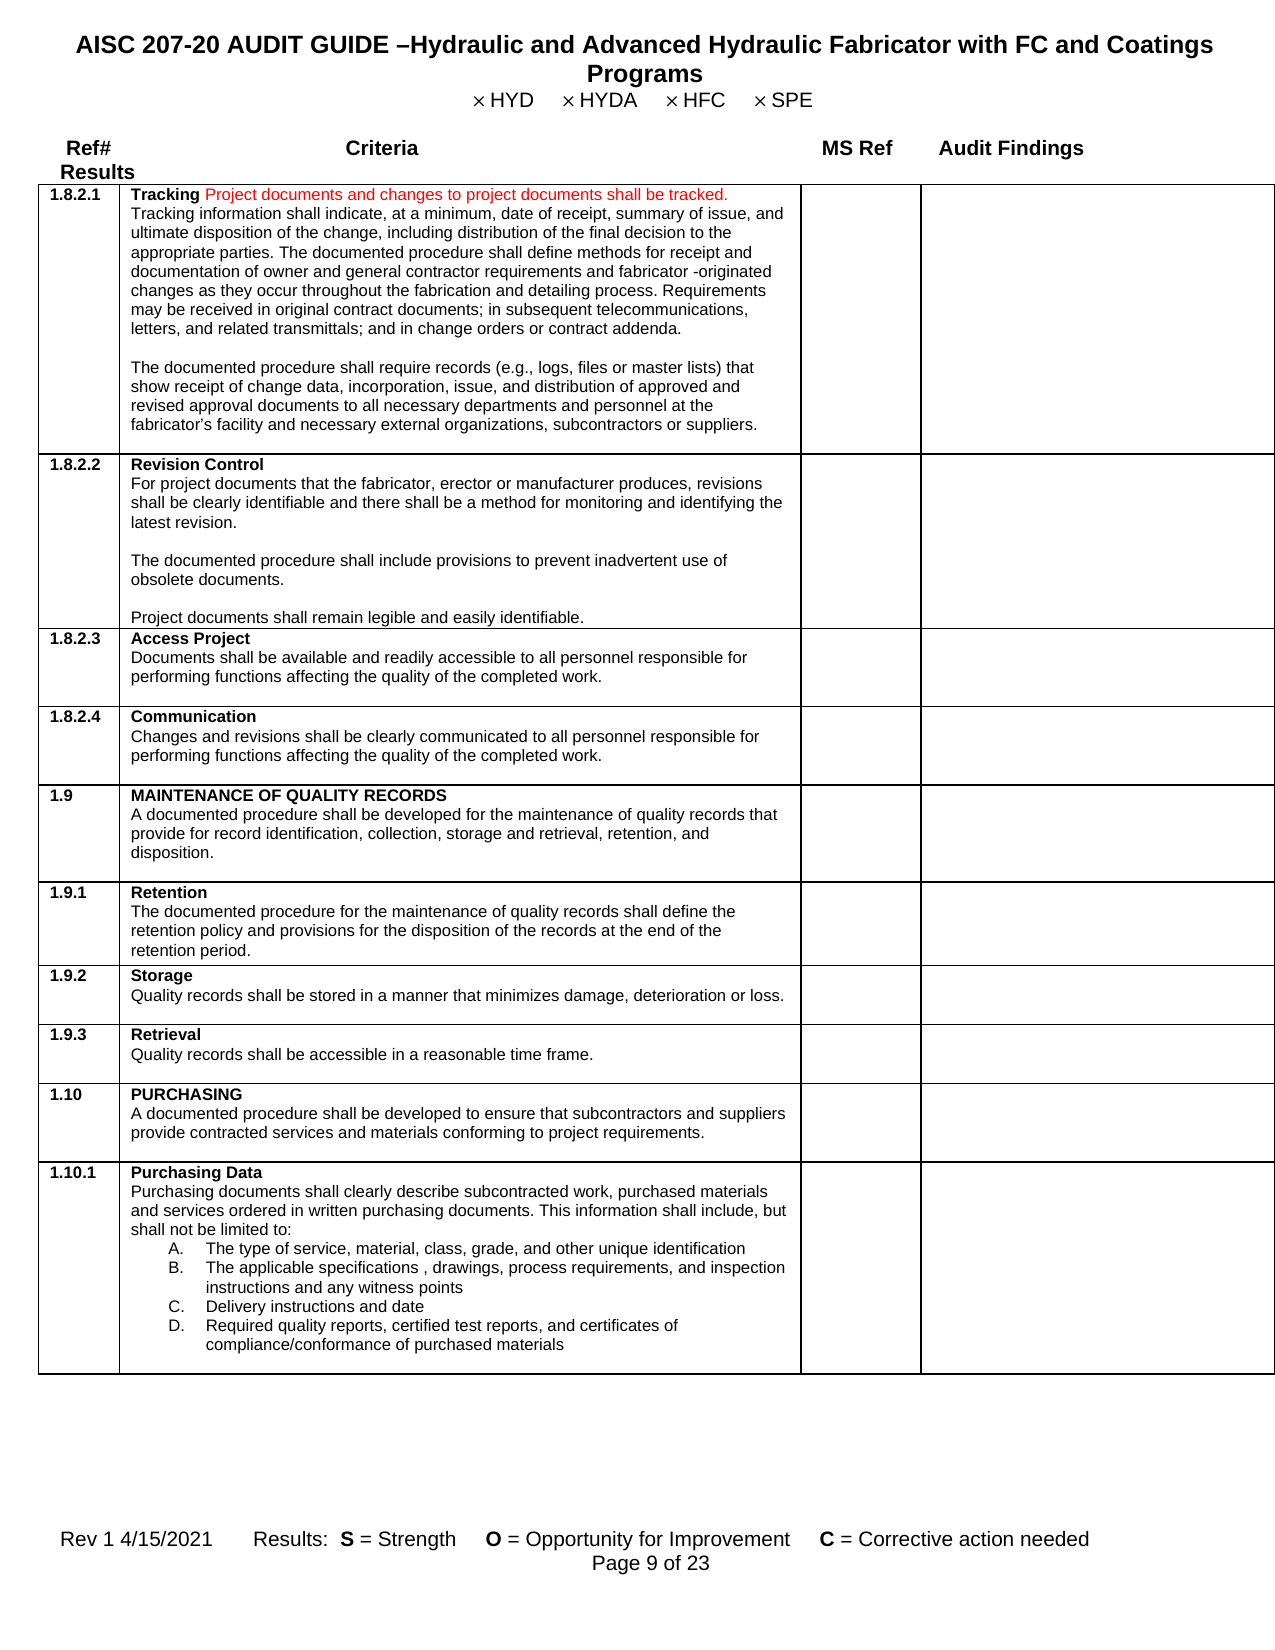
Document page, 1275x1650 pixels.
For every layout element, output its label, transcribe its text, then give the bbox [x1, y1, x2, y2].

table_cell 1.9 [39, 786, 119, 881]
table_cell Retrieval Quality records shall be accessible in a reasonable time frame. [120, 1025, 800, 1083]
table_cell 1.10 [39, 1084, 119, 1161]
table_cell 1.8.2.3 [39, 629, 119, 706]
table_cell Communication Changes and revisions shall be clearly communicated to all personnel responsible for performing functions affecting the quality of the completed work. [120, 707, 800, 784]
table_cell 1.8.2.1 [39, 185, 119, 453]
table_cell [802, 1084, 920, 1161]
table_cell [922, 707, 1274, 784]
table_cell MAINTENANCE OF QUALITY RECORDS A documented procedure shall be developed for the maintenance of quality records that provide for record identification, collection, storage and retrieval, retention, and disposition. [120, 786, 800, 881]
table_cell [922, 883, 1274, 964]
table_cell Retention The documented procedure for the maintenance of quality records shall define the retention policy and provisions for the disposition of the records at the end of the retention period. [120, 883, 800, 964]
table_cell [922, 629, 1274, 706]
table_cell Access Project Documents shall be available and readily accessible to all personnel responsible for performing functions affecting the quality of the completed work. [120, 629, 800, 706]
table_cell [802, 629, 920, 706]
table_cell [802, 707, 920, 784]
table_cell 1.8.2.4 [39, 707, 119, 784]
table_cell [922, 1025, 1274, 1083]
table_cell [802, 883, 920, 964]
table_cell [802, 786, 920, 881]
table_cell [922, 1163, 1274, 1373]
table_cell [802, 185, 920, 453]
table_cell [802, 966, 920, 1024]
table_cell PURCHASING A documented procedure shall be developed to ensure that subcontractors and suppliers provide contracted services and materials conforming to project requirements. [120, 1084, 800, 1161]
table_cell 1.9.3 [39, 1025, 119, 1083]
table_cell Storage Quality records shall be stored in a manner that minimizes damage, deterioration or loss. [120, 966, 800, 1024]
table_cell [922, 1084, 1274, 1161]
table_cell [802, 455, 920, 627]
table_cell [922, 455, 1274, 627]
table_cell [802, 1025, 920, 1083]
table_cell [922, 786, 1274, 881]
table_cell Revision Control For project documents that the fabricator, erector or manufacturer produces, revisions shall be clearly identifiable and there shall be a method for monitoring and identifying the latest revision. The documented procedure shall include provisions to prevent inadvertent use of obsolete documents. Project documents shall remain legible and easily identifiable. [120, 455, 800, 627]
table_cell 1.9.1 [39, 883, 119, 964]
table_cell 1.9.2 [39, 966, 119, 1024]
table_cell [922, 185, 1274, 453]
table_cell [922, 966, 1274, 1024]
table_cell 1.10.1 [39, 1163, 119, 1373]
table_cell Purchasing Data Purchasing documents shall clearly describe subcontracted work, purchased materials and services ordered in written purchasing documents. This information shall include, but shall not be limited to: The type of service, material, class, grade, and other unique identification The applicable specifications , drawings, process requirements, and inspection instructions and any witness points Delivery instructions and date Required quality reports, certified test reports, and certificates of compliance/conformance of purchased materials [120, 1163, 800, 1373]
table_cell [802, 1163, 920, 1373]
table_cell Tracking Project documents and changes to project documents shall be tracked. Tracking information shall indicate, at a minimum, date of receipt, summary of issue, and ultimate disposition of the change, including distribution of the final decision to the appropriate parties. The documented procedure shall define methods for receipt and documentation of owner and general contractor requirements and fabricator -originated changes as they occur throughout the fabrication and detailing process. Requirements may be received in original contract documents; in subsequent telecommunications, letters, and related transmittals; and in change orders or contract addenda. The documented procedure shall require records (e.g., logs, files or master lists) that show receipt of change data, incorporation, issue, and distribution of approved and revised approval documents to all necessary departments and personnel at the fabricator’s facility and necessary external organizations, subcontractors or suppliers. [120, 185, 800, 453]
table_cell 1.8.2.2 [39, 455, 119, 627]
